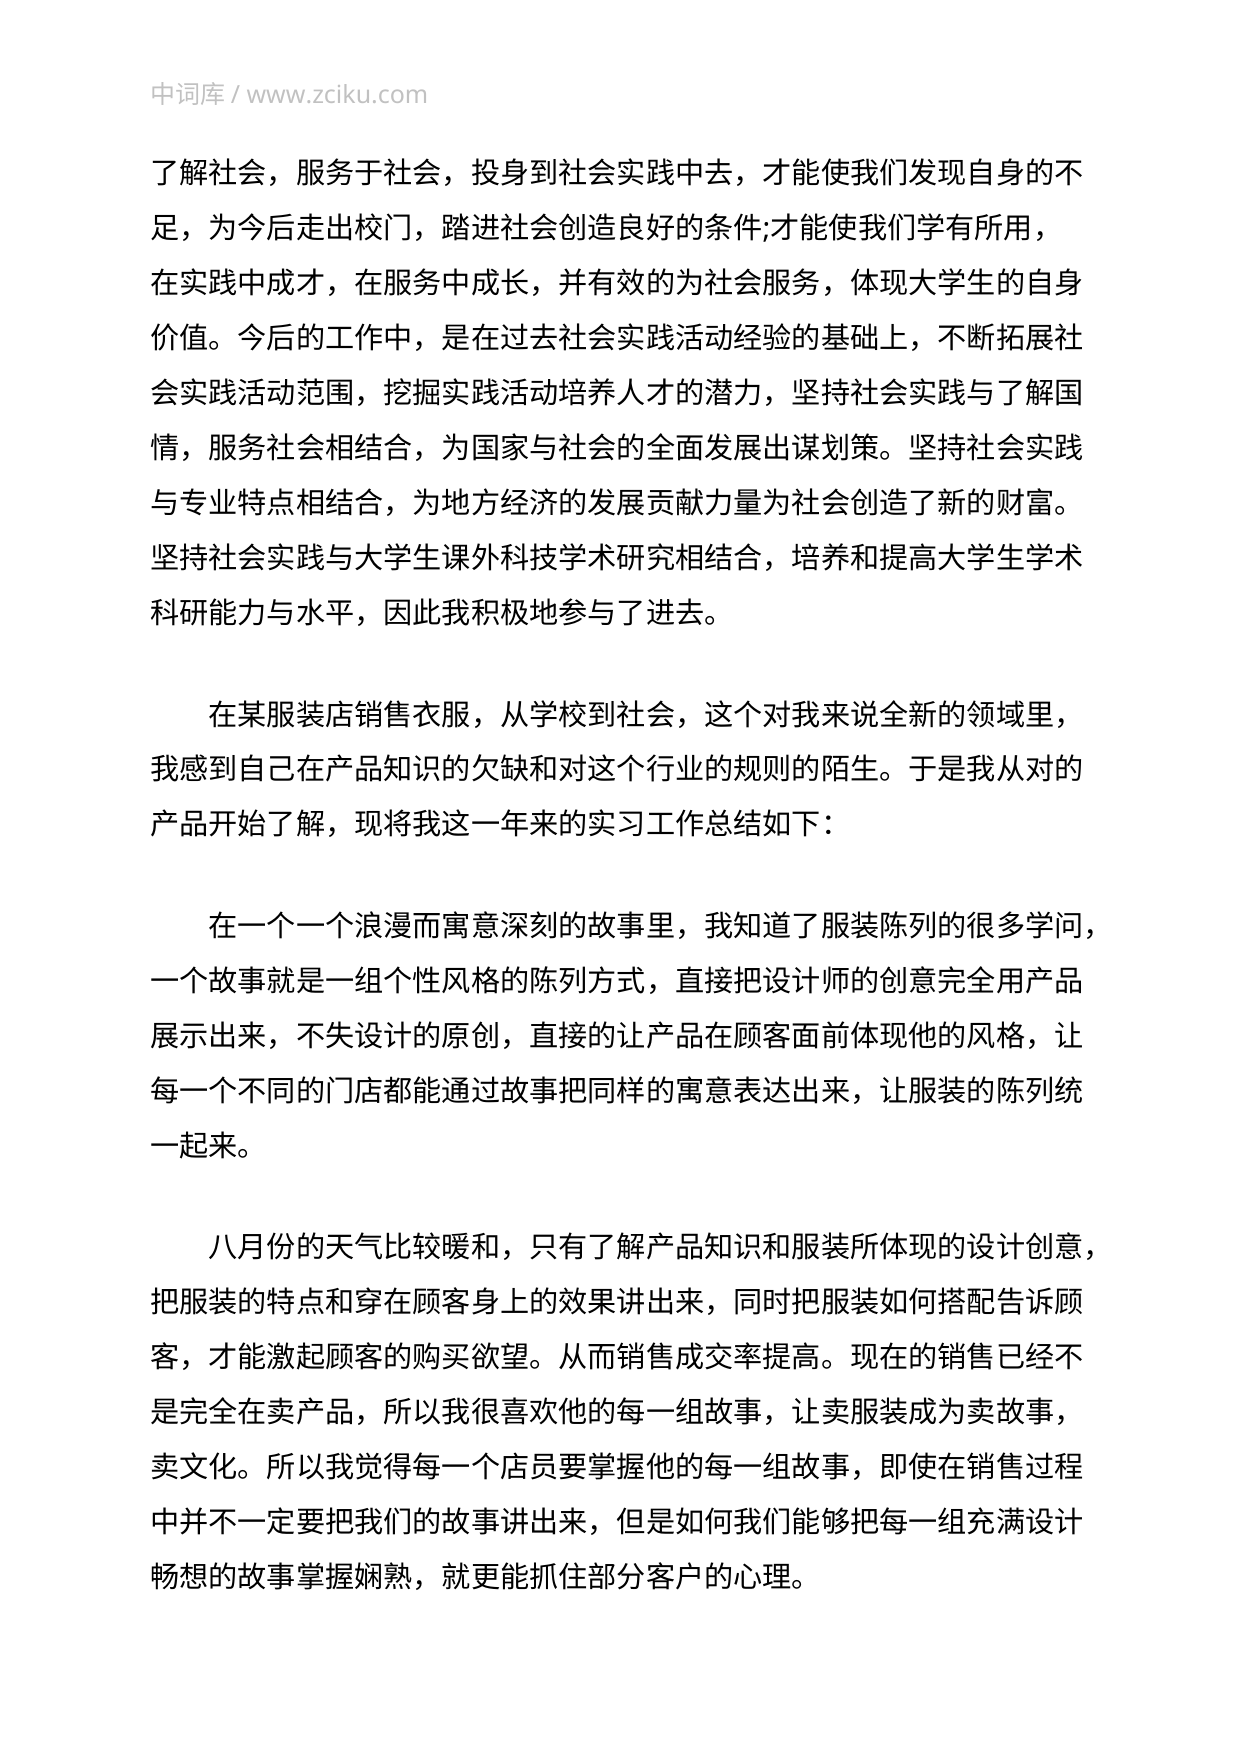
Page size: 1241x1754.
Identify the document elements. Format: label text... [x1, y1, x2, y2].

text 八月份的天气比较暖和，只有了解产品知识和服装所体现的设计创意，把服装的特点和穿在顾客身上的效果讲出来，同时把服装如何搭配告诉顾客，才能激起顾客的购买欲望。从而销售成交率提高。现在的销售已经不是完全在卖产品，所以我很喜欢他的每一组故事，让卖服装成为卖故事，卖文化。所以我觉得每一个店员要掌握他的每一组故事，即使在销售过程中并不一定要把我们的故事讲出来，但是如何我们能够把每一组充满设计畅想的故事掌握娴熟，就更能抓住部分客户的心理。 [150, 1224, 1090, 1596]
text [150, 150, 1090, 632]
text 在一个一个浪漫而寓意深刻的故事里，我知道了服装陈列的很多学问，一个故事就是一组个性风格的陈列方式，直接把设计师的创意完全用产品展示出来，不失设计的原创，直接的让产品在顾客面前体现他的风格，让每一个不同的门店都能通过故事把同样的寓意表达出来，让服装的陈列统一起来。 [150, 903, 1090, 1164]
text 在某服装店销售衣服，从学校到社会，这个对我来说全新的领域里，我感到自己在产品知识的欠缺和对这个行业的规则的陌生。于是我从对的产品开始了解，现将我这一年来的实习工作总结如下： [150, 691, 1090, 843]
